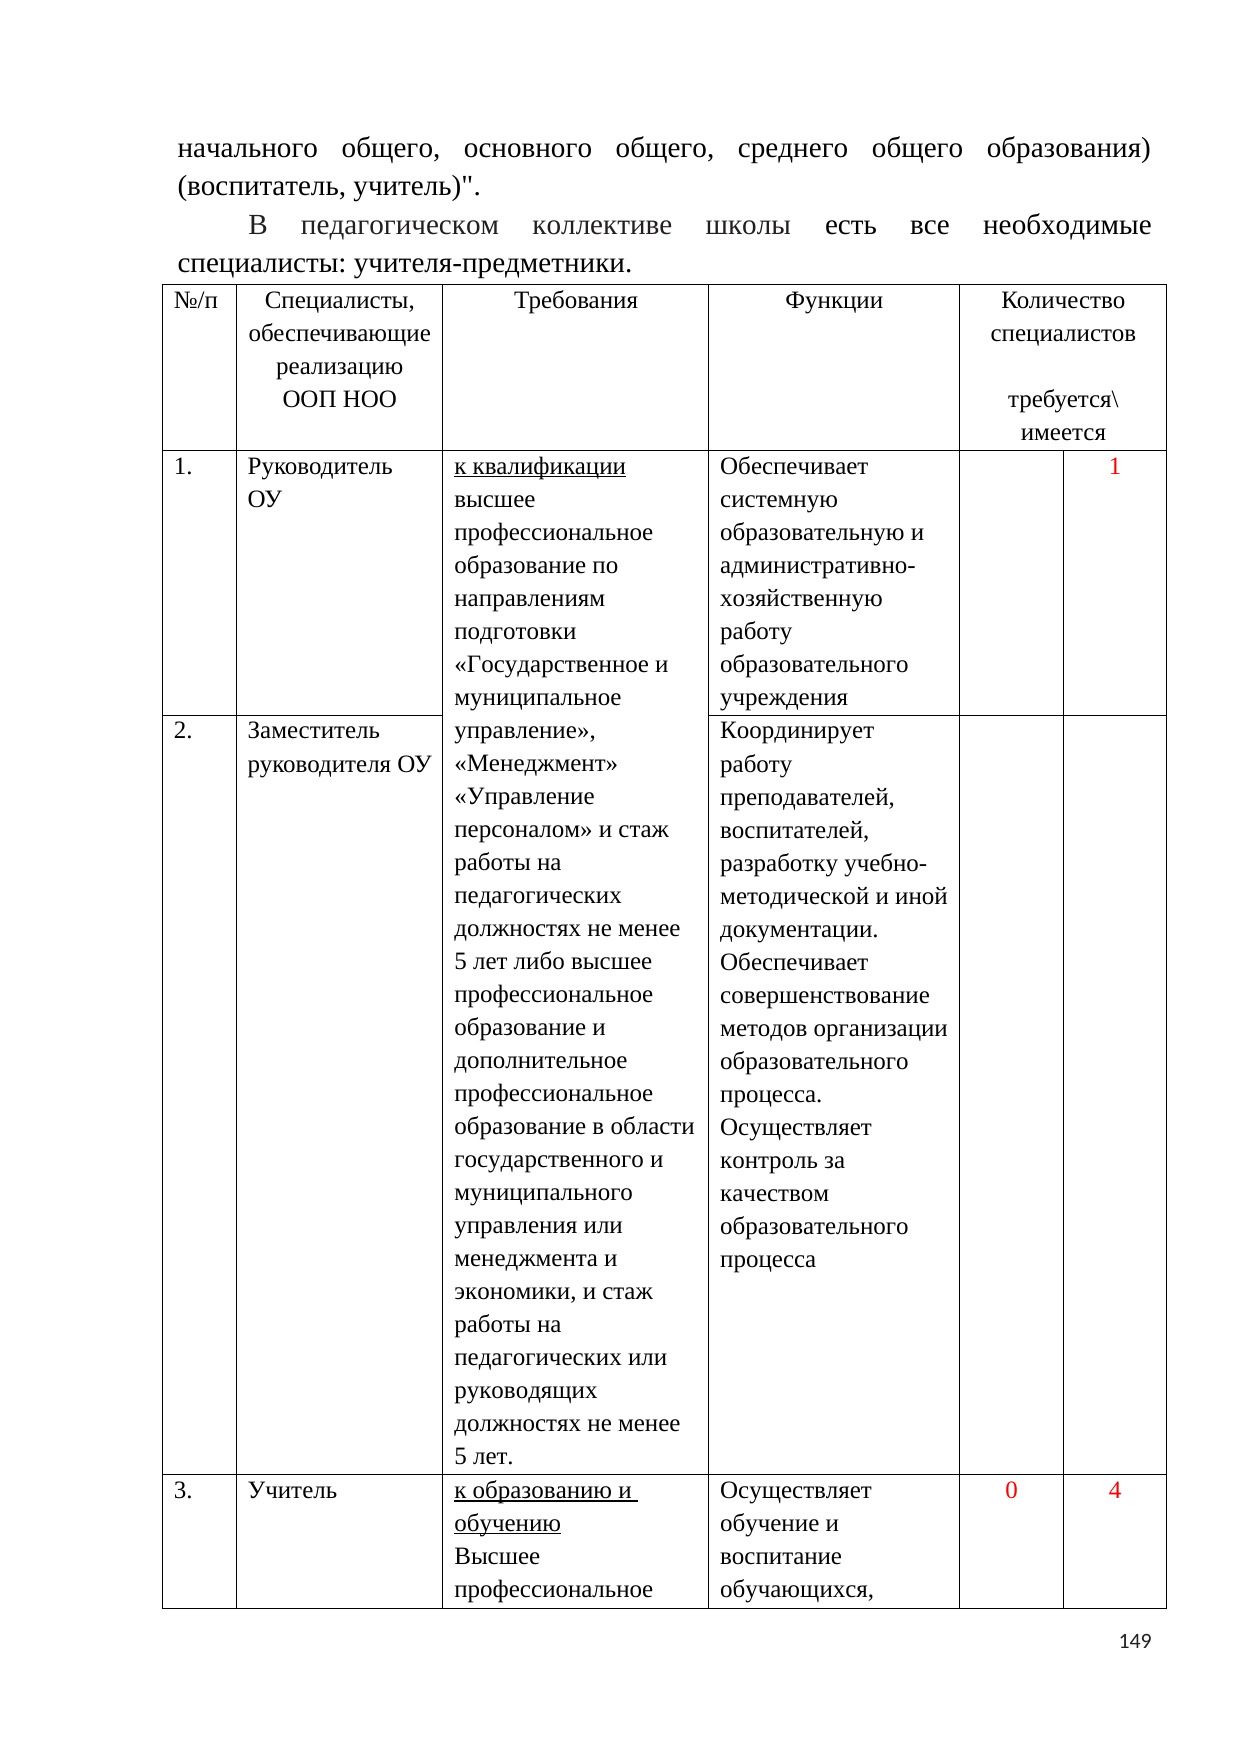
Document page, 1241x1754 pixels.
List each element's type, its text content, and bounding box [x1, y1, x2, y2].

table_cell 4 [1064, 1475, 1166, 1607]
table_header Функции [709, 285, 959, 450]
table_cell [709, 1475, 959, 1607]
table_cell [1064, 716, 1166, 1474]
table_cell Учитель [237, 1475, 442, 1607]
table_cell к квалификации высшее профессиональное образование по направлениям подготовки «Государственное и муниципальное управление», «Менеджмент» «Управление персоналом» и стаж работы на педагогических должностях не менее 5 лет либо высшее профессиональное образование и дополнительное профессиональное образование в области государственного и муниципального управления или менеджмента и экономики, и стаж работы на педагогических или руководящих должностях не менее 5 лет. [443, 451, 708, 1474]
table_cell [960, 451, 1063, 714]
table_cell Координирует работу преподавателей, воспитателей, разработку учебно-методической и иной документации. Обеспечивает совершенствование методов организации образовательного процесса. Осуществляет контроль за качеством образовательного процесса [709, 716, 959, 1474]
table_cell [960, 716, 1063, 1474]
table_cell 3. [163, 1475, 236, 1607]
table_header Количество специалистов требуется\имеется [960, 285, 1166, 450]
table_cell 1 [1064, 451, 1166, 714]
table_header Специалисты, обеспечивающие реализацию ООП НОО [237, 285, 442, 450]
table_cell 0 [960, 1475, 1063, 1607]
list В педагогическом коллективе школы есть все необходимые специалисты: учителя-предметники. [177, 207, 1152, 279]
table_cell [443, 1475, 708, 1607]
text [177, 163, 1152, 202]
table_header Требования [443, 285, 708, 450]
table_cell 1. [163, 451, 236, 714]
table_cell Руководитель ОУ [237, 451, 442, 714]
table_cell 2. [163, 716, 236, 1474]
table_cell Обеспечивает системную образовательную и административно-хозяйственную работу образовательного учреждения [709, 451, 959, 714]
table_cell Заместитель руководителя ОУ [237, 716, 442, 1474]
table_header №/п [163, 285, 236, 450]
